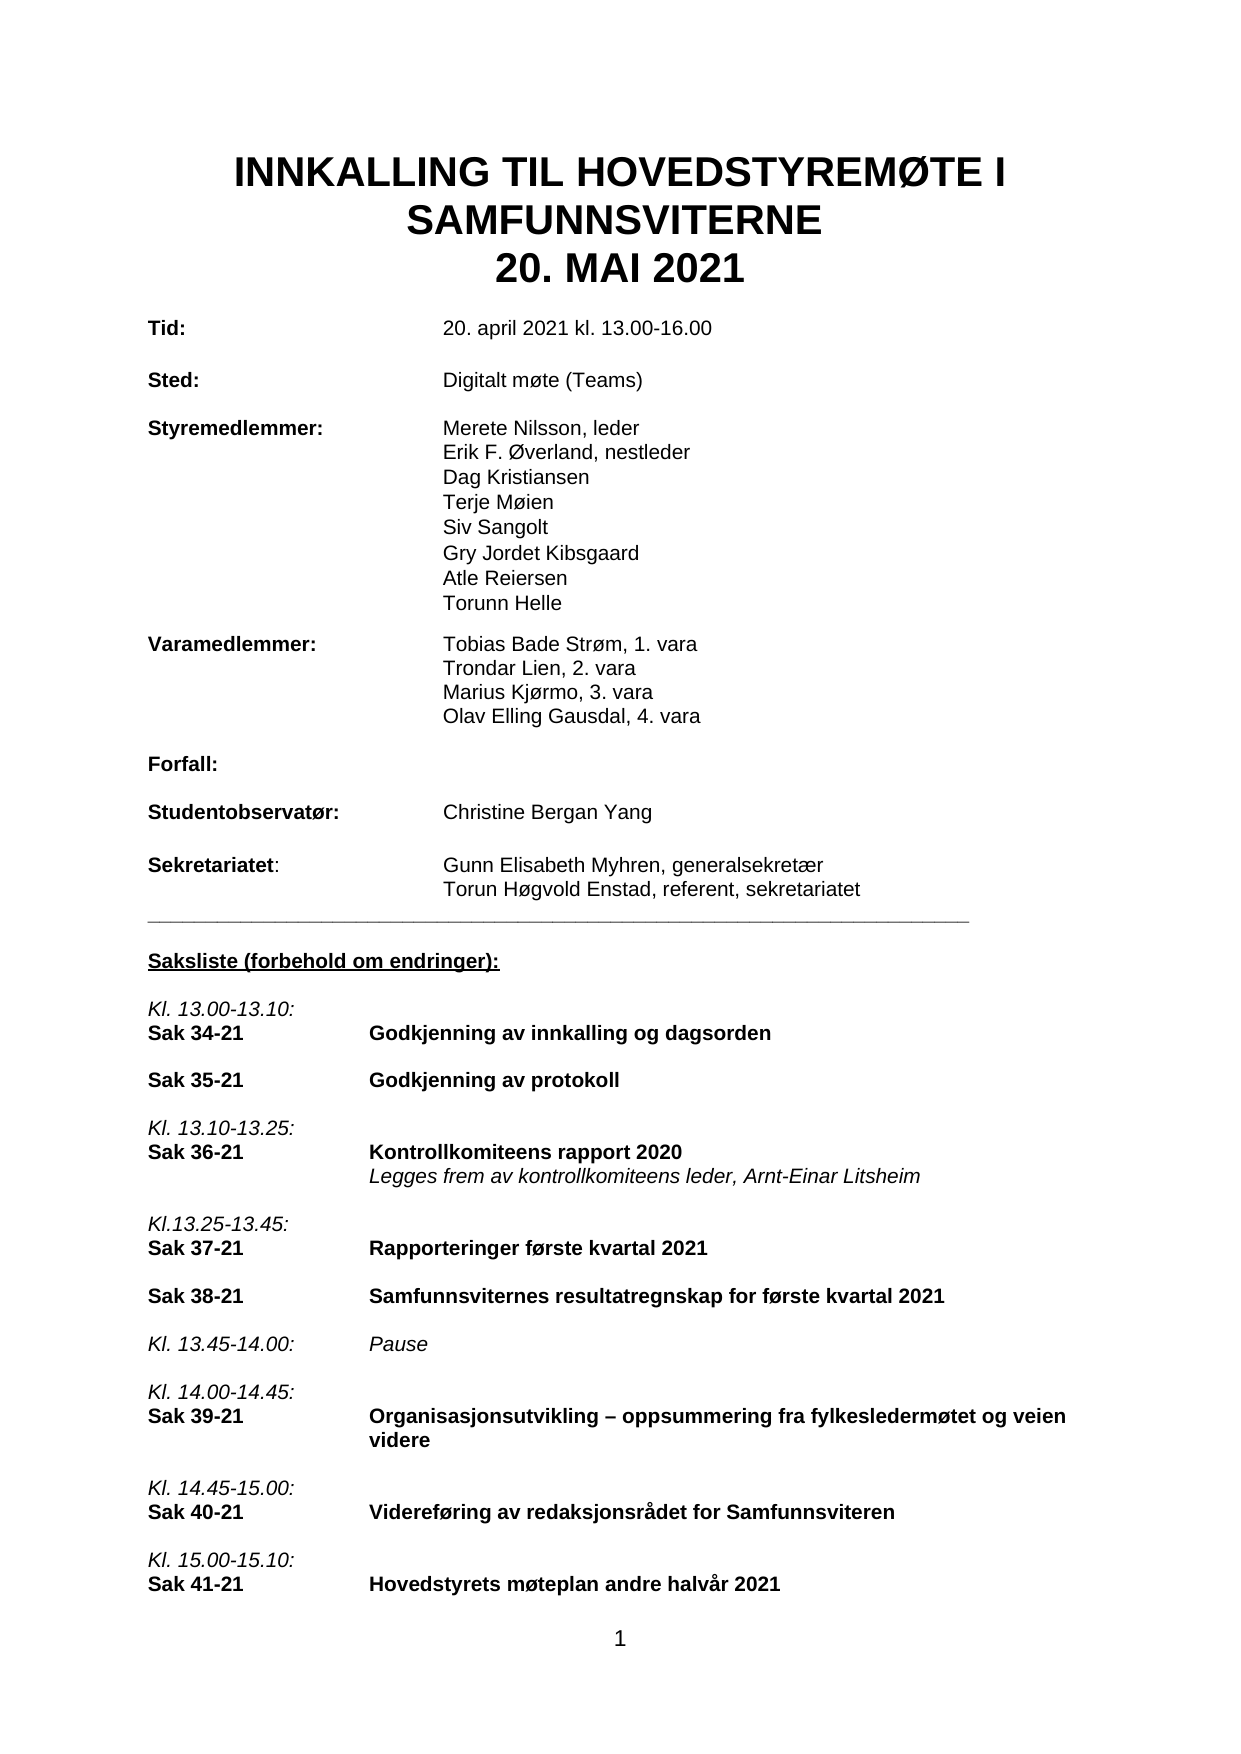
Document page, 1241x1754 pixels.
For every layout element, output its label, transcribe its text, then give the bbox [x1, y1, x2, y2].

text Kl.13.25-13.45: [148, 1212, 1093, 1236]
text Varamedlemmer: Tobias Bade Strøm, 1. vara [148, 632, 1093, 656]
text Legges frem av kontrollkomiteens leder, Arnt-Einar Litsheim [148, 1164, 1093, 1188]
text Kl. 14.00-14.45: [148, 1380, 1093, 1404]
text Kl. 15.00-15.10: [148, 1547, 1093, 1571]
text Sak 39-21 Organisasjonsutvikling – oppsummering fra fylkesledermøtet og veien videre [148, 1404, 1093, 1452]
text Sak 34-21 Godkjenning av innkalling og dagsorden [148, 1020, 1093, 1044]
text Trondar Lien, 2. vara [443, 656, 1093, 680]
text Torun Høgvold Enstad, referent, sekretariatet [443, 877, 1093, 901]
text Erik F. Øverland, nestleder Dag Kristiansen Terje Møien Siv Sangolt Gry Jordet Kibsgaard Atle Reiersen Torunn Helle [443, 440, 1093, 614]
text Studentobservatør: Christine Bergan Yang [148, 800, 1093, 824]
text INNKALLING TIL HOVEDSTYREMØTE I SAMFUNNSVITERNE 20. MAI 2021 [148, 148, 1093, 291]
text Sak 36-21 Kontrollkomiteens rapport 2020 [148, 1140, 1093, 1164]
text Sak 41-21 Hovedstyrets møteplan andre halvår 2021 [148, 1571, 1093, 1595]
text Marius Kjørmo, 3. vara [443, 680, 1093, 704]
text Kl. 13.00-13.10: [148, 996, 1093, 1020]
text _______________________________________________________________________ [148, 901, 1093, 924]
text Sak 37-21 Rapporteringer første kvartal 2021 [148, 1236, 1093, 1260]
text Kl. 13.45-14.00: Pause [148, 1332, 1093, 1356]
text Styremedlemmer: Merete Nilsson, leder [148, 416, 1093, 440]
text Sekretariatet: Gunn Elisabeth Myhren, generalsekretær [148, 853, 1093, 877]
text Saksliste (forbehold om endringer): [148, 948, 1093, 972]
text Kl. 14.45-15.00: [148, 1476, 1093, 1499]
text Sak 38-21 Samfunnsviternes resultatregnskap for første kvartal 2021 [148, 1284, 1093, 1308]
text Sak 35-21 Godkjenning av protokoll [148, 1068, 1093, 1092]
text Sted: Digitalt møte (Teams) [148, 368, 1093, 392]
text Sak 40-21 Videreføring av redaksjonsrådet for Samfunnsviteren [148, 1499, 1093, 1523]
text Olav Elling Gausdal, 4. vara [443, 704, 1093, 728]
text Kl. 13.10-13.25: [148, 1116, 1093, 1140]
text Tid: 20. april 2021 kl. 13.00-16.00 [148, 315, 1093, 339]
text Forfall: [148, 752, 1093, 776]
